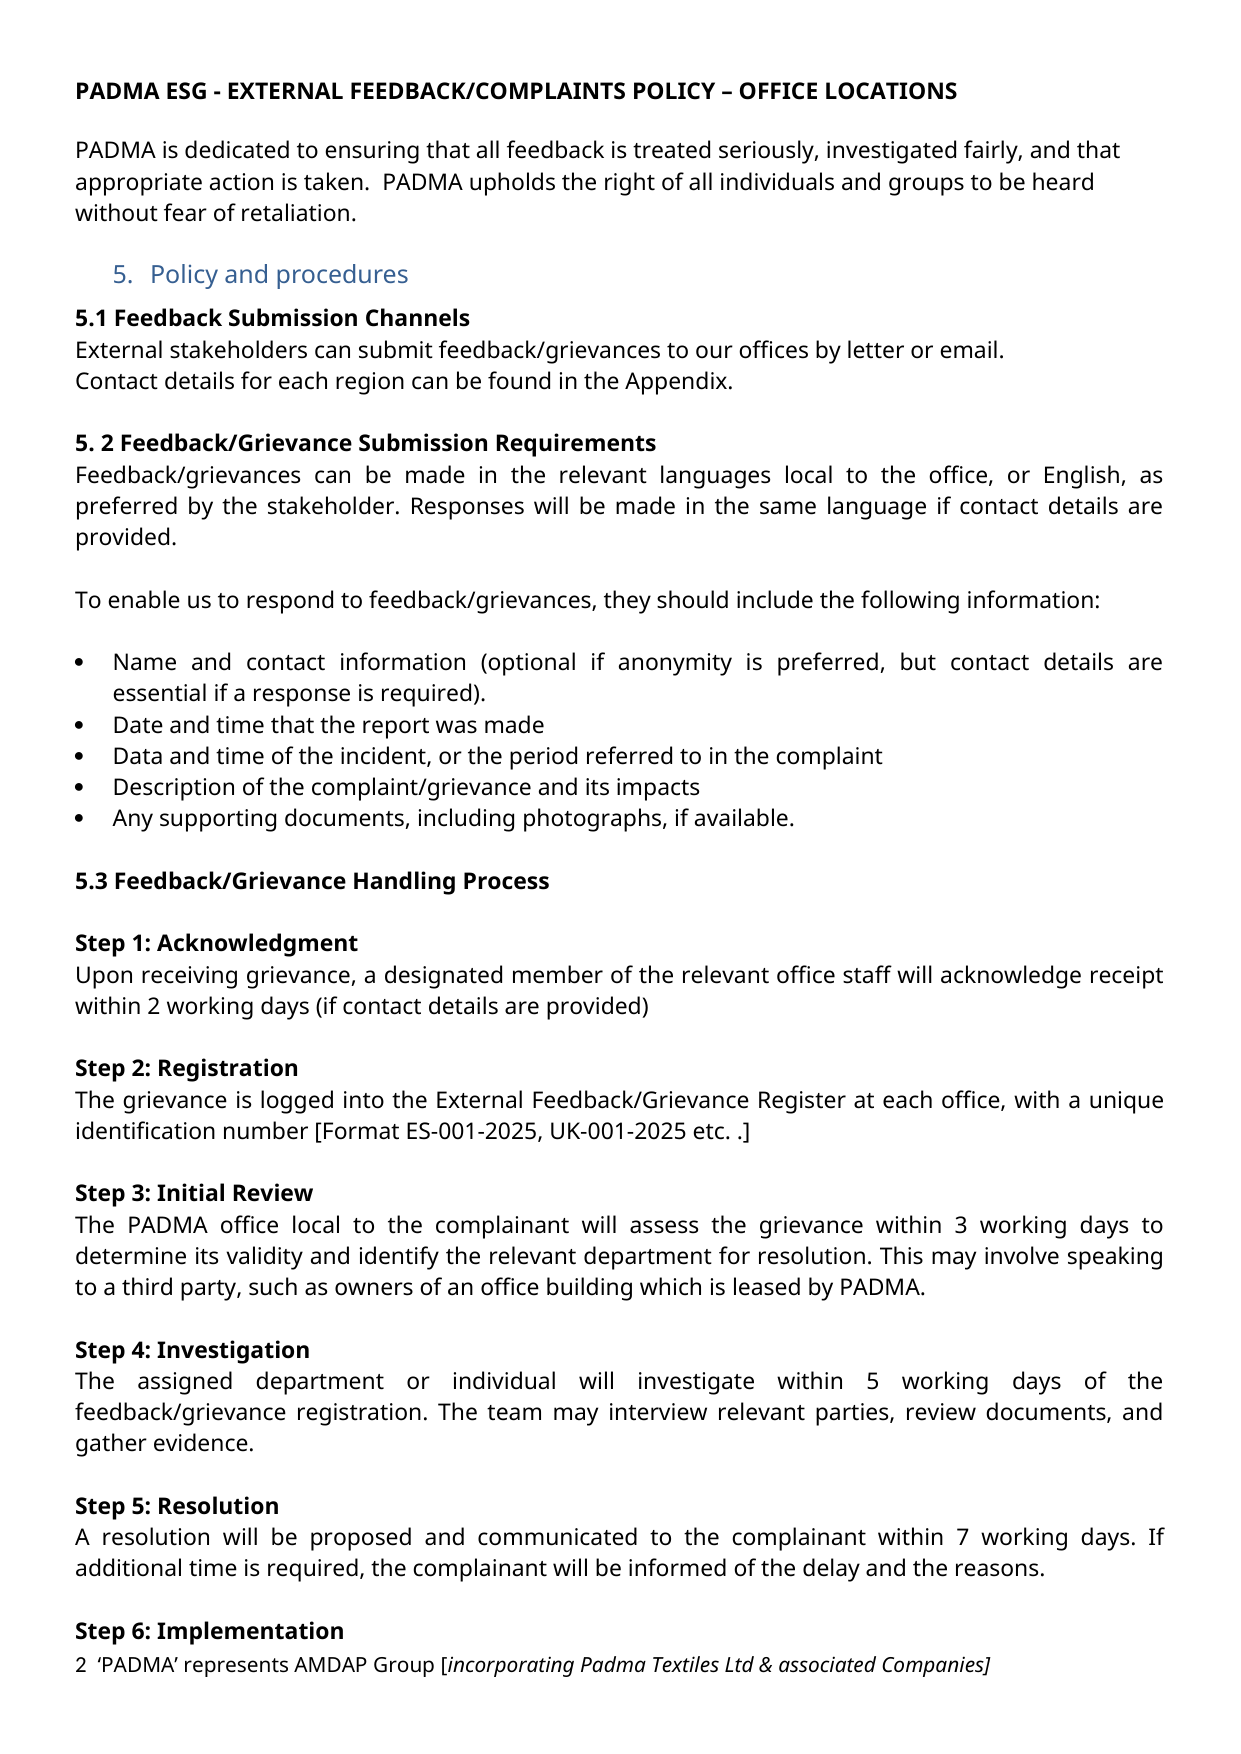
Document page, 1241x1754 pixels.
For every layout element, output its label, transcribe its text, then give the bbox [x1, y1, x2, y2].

text The grievance is logged into the External Feedback/Grievance Register at each office, with a unique identification number [Format ES-001-2025, UK-001-2025 etc. .] [75, 1083, 1165, 1146]
text Step 6: Implementation [75, 1615, 1165, 1646]
list Any supporting documents, including photographs, if available. [75, 802, 1165, 833]
text To enable us to respond to feedback/grievances, they should include the following information: [75, 583, 1165, 615]
text External stakeholders can submit feedback/grievances to our offices by letter or email. [75, 333, 1165, 365]
text Feedback/grievances can be made in the relevant languages local to the office, or English, as preferred by the stakeholder. Responses will be made in the same language if contact details are provided. [75, 458, 1165, 552]
text Step 3: Initial Review [75, 1177, 1165, 1208]
text 5.1 Feedback Submission Channels [75, 302, 1165, 333]
text A resolution will be proposed and communicated to the complainant within 7 working days. If additional time is required, the complainant will be informed of the delay and the reasons. [75, 1521, 1165, 1583]
text Step 2: Registration [75, 1052, 1165, 1083]
text Contact details for each region can be found in the Appendix. [75, 365, 1165, 396]
text 5.3 Feedback/Grievance Handling Process [75, 865, 1165, 896]
text Step 4: Investigation [75, 1333, 1165, 1365]
text Step 5: Resolution [75, 1490, 1165, 1521]
text Upon receiving grievance, a designated member of the relevant office staff will acknowledge receipt within 2 working days (if contact details are provided) [75, 958, 1165, 1021]
text Step 1: Acknowledgment [75, 927, 1165, 958]
text PADMA is dedicated to ensuring that all feedback is treated seriously, investigated fairly, and that appropriate action is taken. PADMA upholds the right of all individuals and groups to be heard without fear of retaliation. [75, 134, 1165, 228]
list Description of the complaint/grievance and its impacts [75, 771, 1165, 802]
text The PADMA office local to the complainant will assess the grievance within 3 working days to determine its validity and identify the relevant department for resolution. This may involve speaking to a third party, such as owners of an office building which is leased by PADMA. [75, 1208, 1165, 1302]
list Data and time of the incident, or the period referred to in the complaint [75, 740, 1165, 771]
text The assigned department or individual will investigate within 5 working days of the feedback/grievance registration. The team may interview relevant parties, review documents, and gather evidence. [75, 1365, 1165, 1458]
list Name and contact information (optional if anonymity is preferred, but contact details are essential if a response is required). [75, 646, 1165, 708]
text 5. 2 Feedback/Grievance Submission Requirements [75, 427, 1165, 458]
subtitle Policy and procedures [112, 257, 1165, 291]
list Date and time that the report was made [75, 708, 1165, 740]
